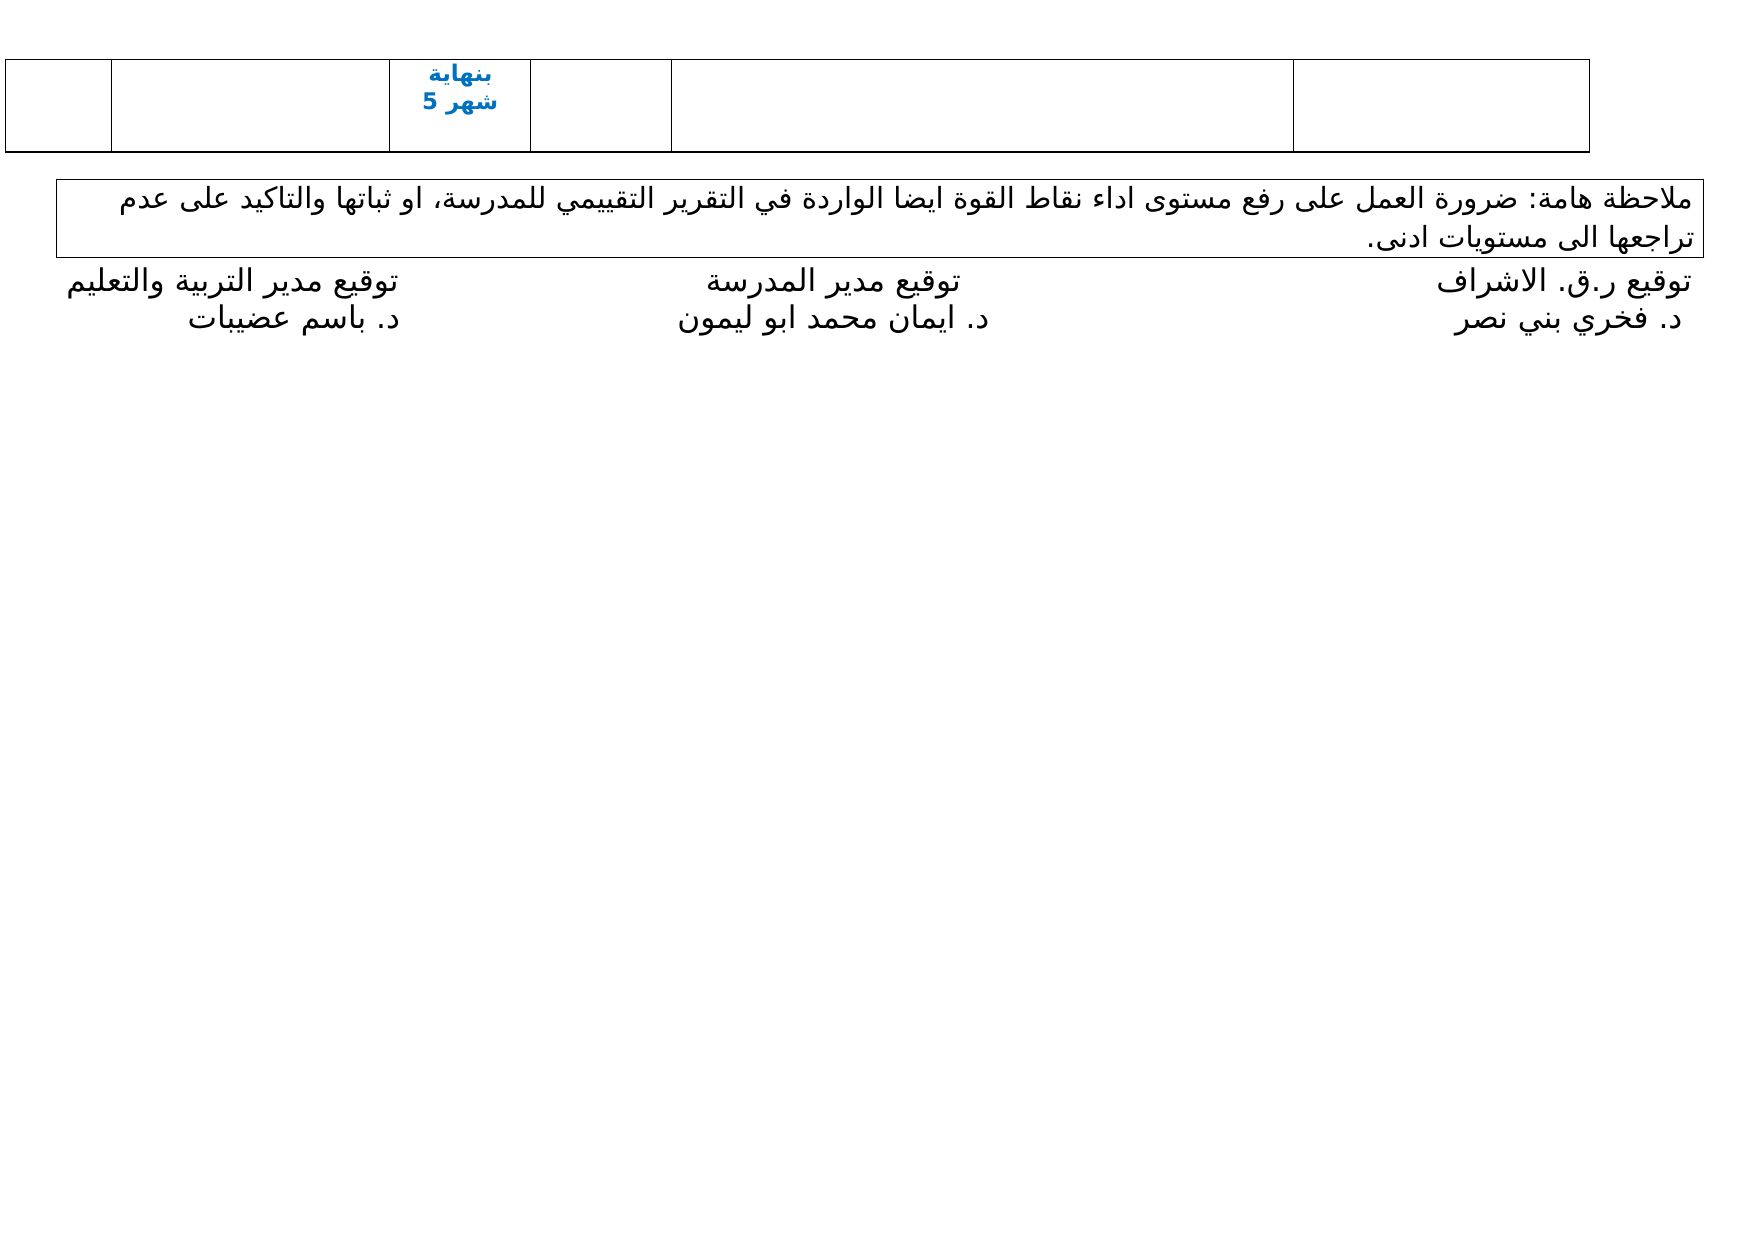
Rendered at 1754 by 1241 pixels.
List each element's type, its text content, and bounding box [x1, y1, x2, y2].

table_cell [1294, 60, 1589, 151]
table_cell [672, 60, 1293, 151]
text توقيع ر.ق. الاشراف توقيع مدير المدرسة توقيع مدير التربية والتعليم [59, 263, 1695, 299]
text د. فخري بني نصر د. ايمان محمد ابو ليمون د. باسم عضيبات [59, 299, 1695, 335]
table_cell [390, 60, 530, 151]
text ملاحظة هامة: ضرورة العمل على رفع مستوى اداء نقاط القوة ايضا الواردة في التقرير التقييمي للمدرسة، او ثباتها والتاكيد على عدم تراجعها الى مستويات ادنى. [57, 180, 1703, 257]
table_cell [531, 60, 671, 151]
table_cell [112, 60, 389, 151]
table_cell [6, 60, 111, 151]
